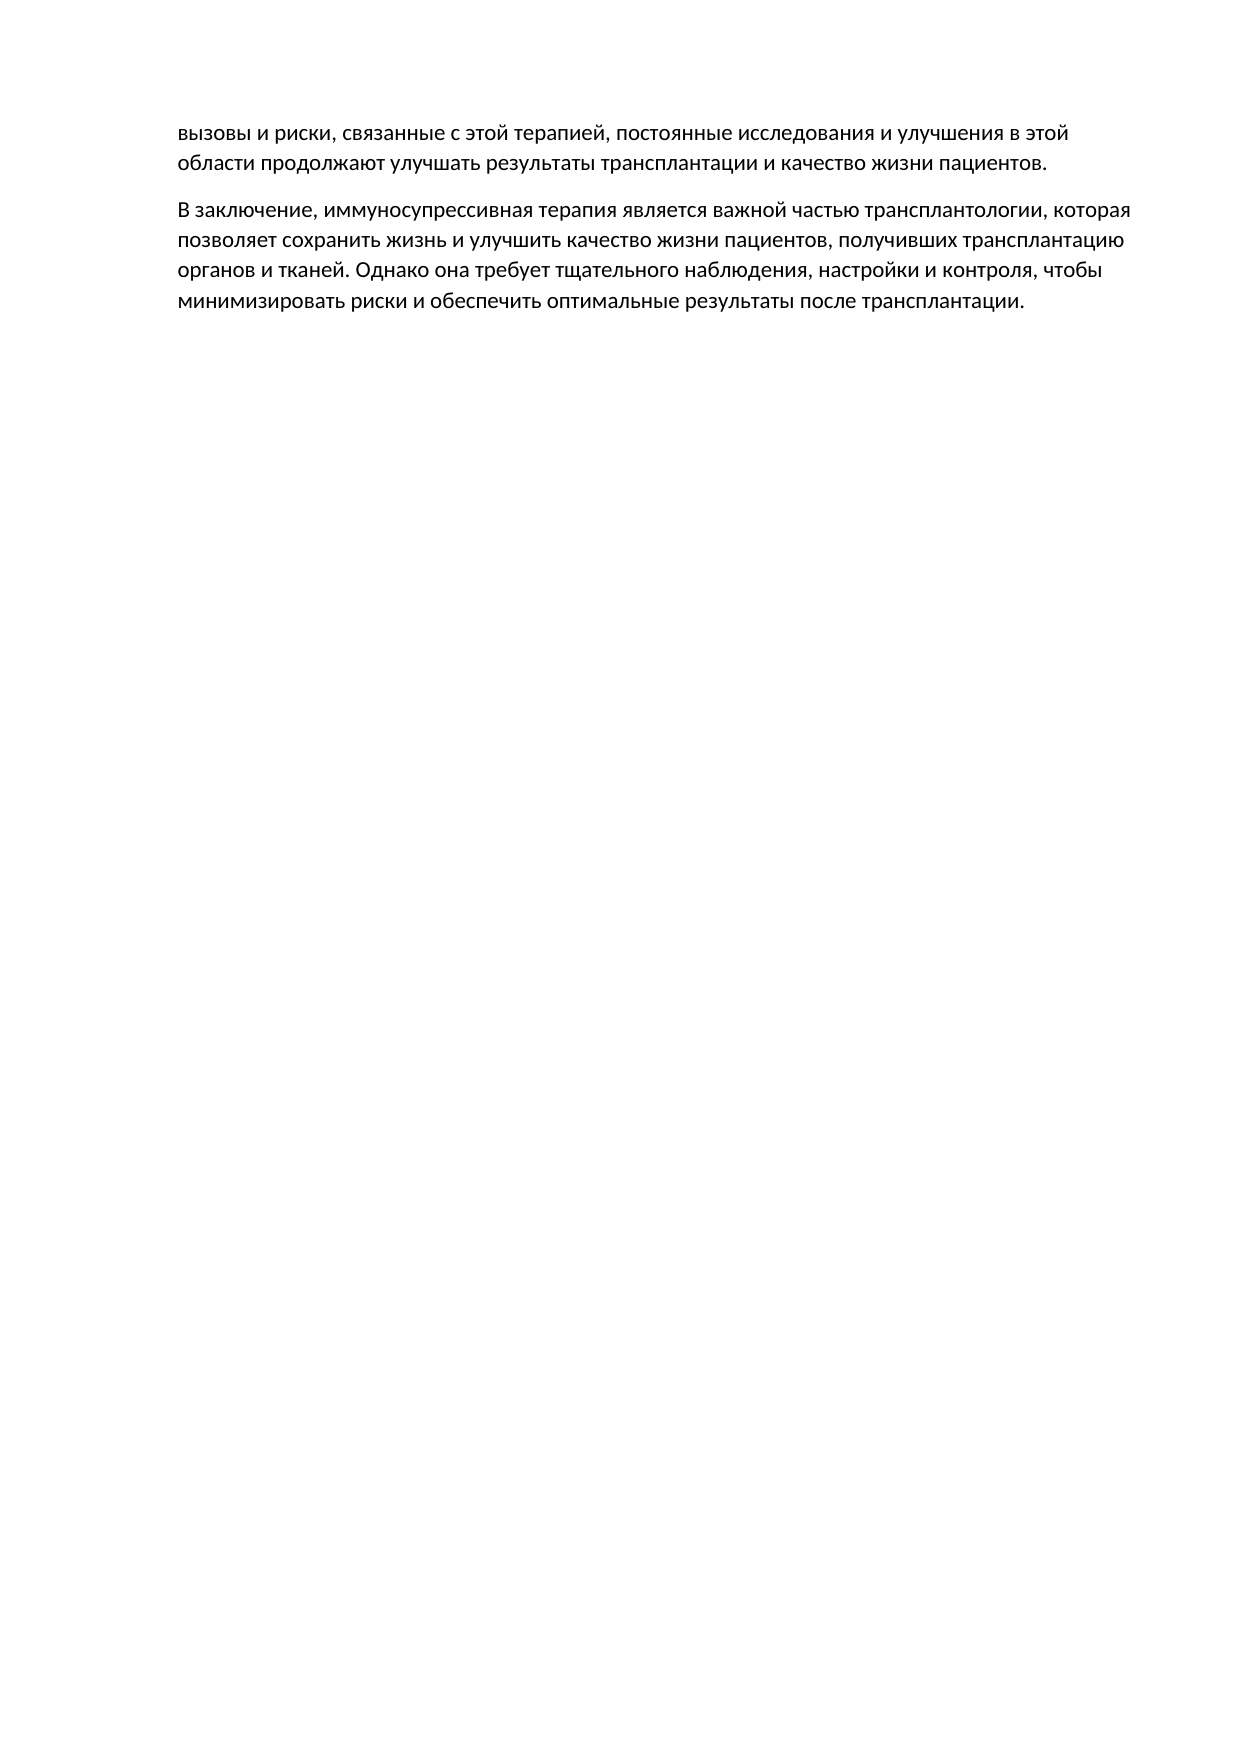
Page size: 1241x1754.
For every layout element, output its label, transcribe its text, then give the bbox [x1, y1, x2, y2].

text В заключение, иммуносупрессивная терапия является важной частью трансплантологии, которая позволяет сохранить жизнь и улучшить качество жизни пациентов, получивших трансплантацию органов и тканей. Однако она требует тщательного наблюдения, настройки и контроля, чтобы минимизировать риски и обеспечить оптимальные результаты после трансплантации. [177, 195, 1152, 314]
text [177, 118, 1152, 176]
